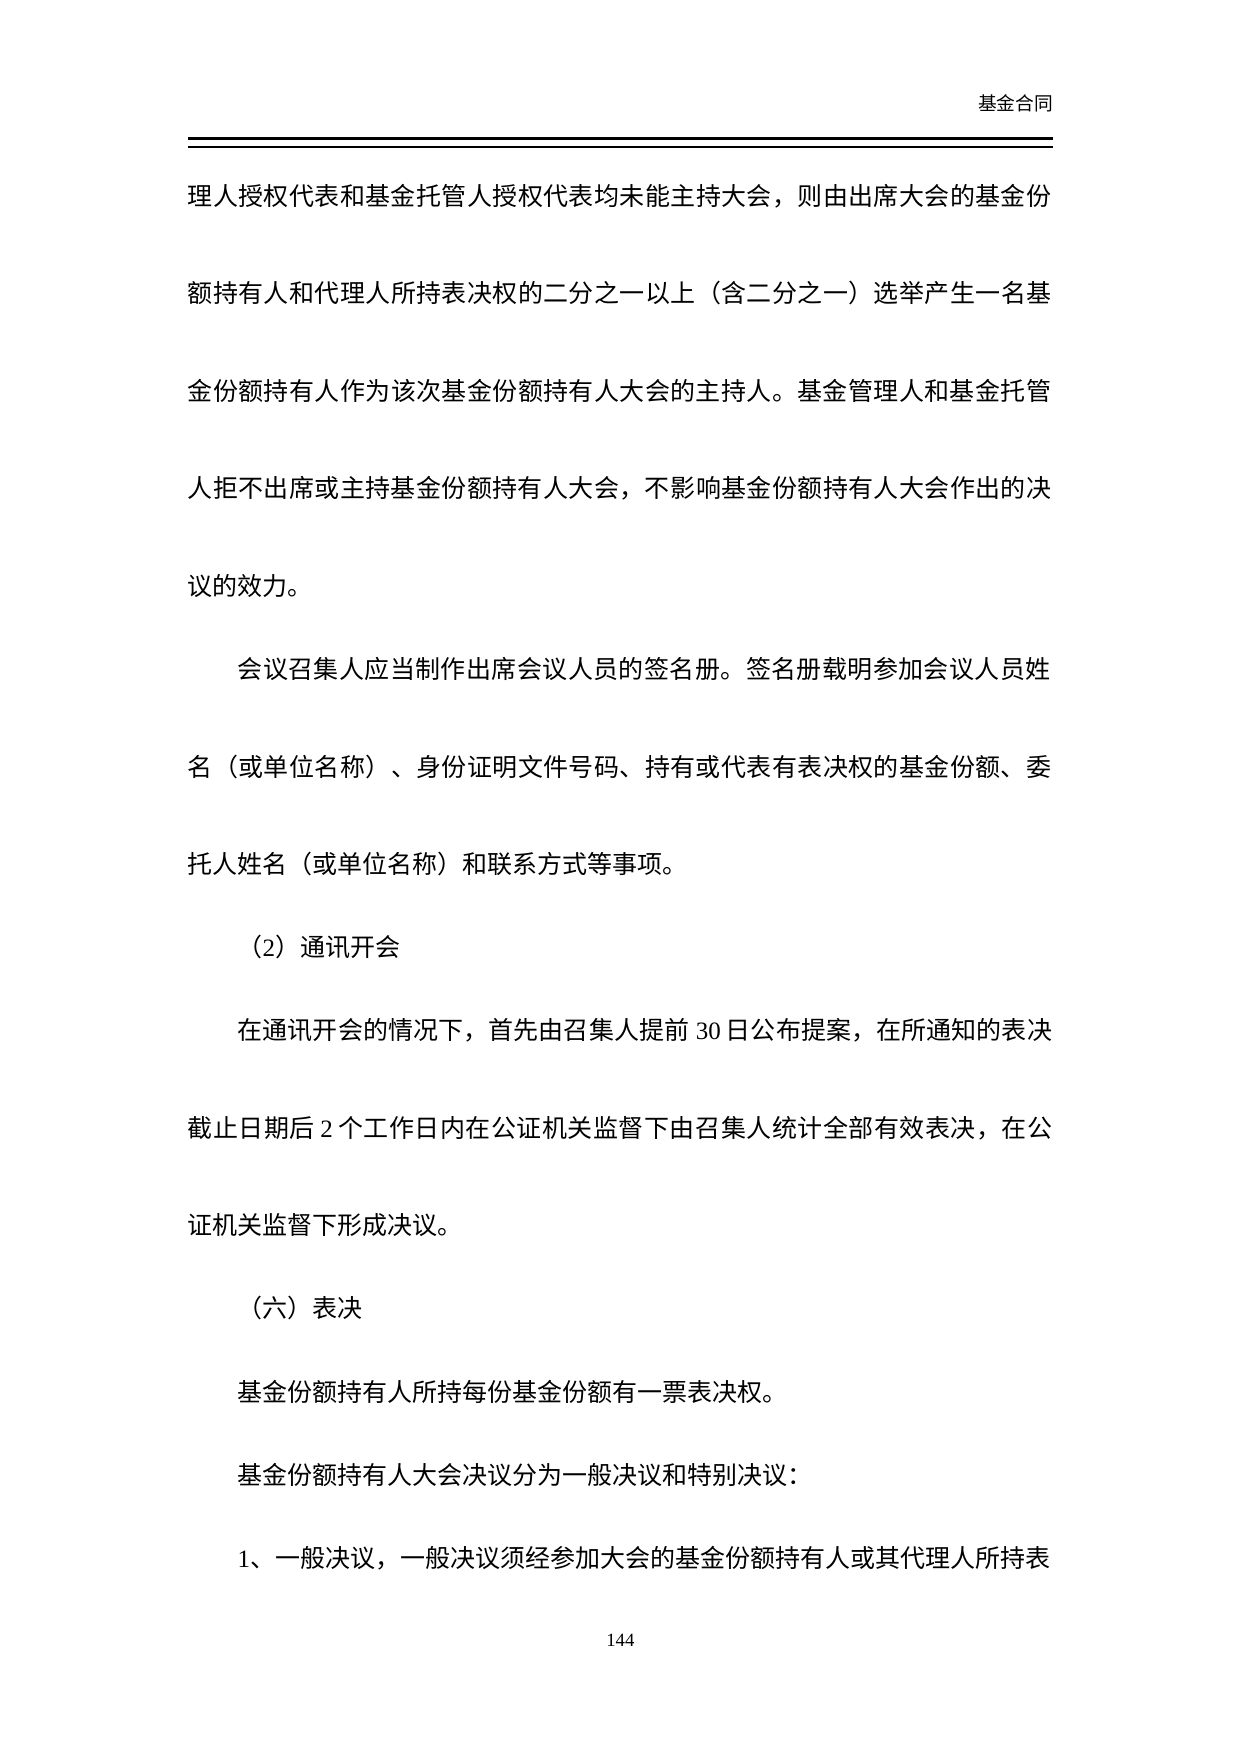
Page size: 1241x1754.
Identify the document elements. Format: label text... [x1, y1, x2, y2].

text 会议召集人应当制作出席会议人员的签名册。签名册载明参加会议人员姓名（或单位名称）、身份证明文件号码、持有或代表有表决权的基金份额、委托人姓名（或单位名称）和联系方式等事项。 [187, 635, 1053, 895]
text （六）表决 [187, 1274, 1053, 1339]
text 在通讯开会的情况下，首先由召集人提前30日公布提案，在所通知的表决截止日期后2个工作日内在公证机关监督下由召集人统计全部有效表决，在公证机关监督下形成决议。 [187, 996, 1053, 1256]
text 基金份额持有人所持每份基金份额有一票表决权。 [187, 1358, 1053, 1423]
text （2）通讯开会 [187, 913, 1053, 978]
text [187, 1524, 1053, 1589]
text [187, 162, 1053, 617]
text 基金份额持有人大会决议分为一般决议和特别决议： [187, 1441, 1053, 1506]
